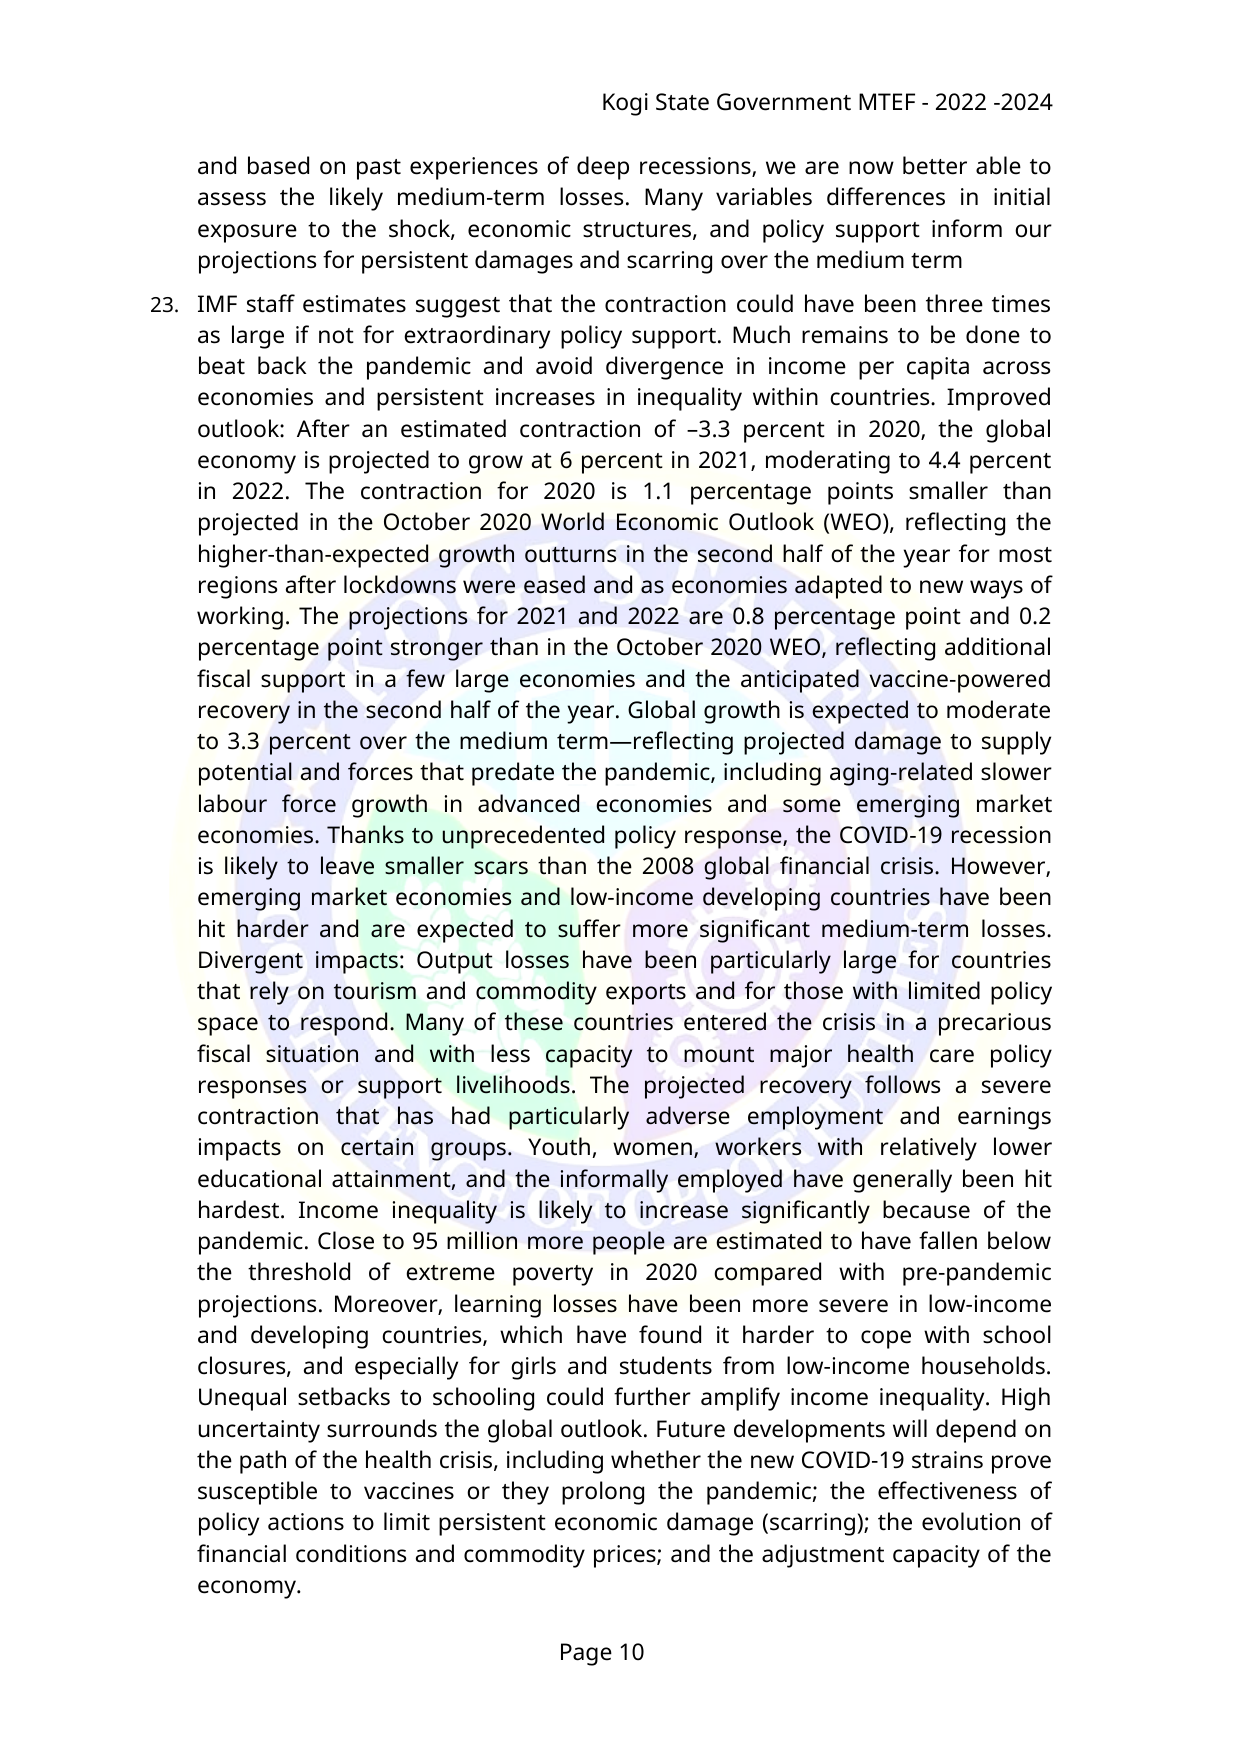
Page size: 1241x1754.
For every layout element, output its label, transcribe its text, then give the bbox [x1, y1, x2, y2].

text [150, 150, 1053, 275]
text IMF staff estimates suggest that the contraction could have been three times as large if not for extraordinary policy support. Much remains to be done to beat back the pandemic and avoid divergence in income per capita across economies and persistent increases in inequality within countries. Improved outlook: After an estimated contraction of –3.3 percent in 2020, the global economy is projected to grow at 6 percent in 2021, moderating to 4.4 percent in 2022. The contraction for 2020 is 1.1 percentage points smaller than projected in the October 2020 World Economic Outlook (WEO), reflecting the higher-than-expected growth outturns in the second half of the year for most regions after lockdowns were eased and as economies adapted to new ways of working. The projections for 2021 and 2022 are 0.8 percentage point and 0.2 percentage point stronger than in the October 2020 WEO, reflecting additional fiscal support in a few large economies and the anticipated vaccine-powered recovery in the second half of the year. Global growth is expected to moderate to 3.3 percent over the medium term—reflecting projected damage to supply potential and forces that predate the pandemic, including aging-related slower labour force growth in advanced economies and some emerging market economies. Thanks to unprecedented policy response, the COVID-19 recession is likely to leave smaller scars than the 2008 global financial crisis. However, emerging market economies and low-income developing countries have been hit harder and are expected to suffer more significant medium-term losses. Divergent impacts: Output losses have been particularly large for countries that rely on tourism and commodity exports and for those with limited policy space to respond. Many of these countries entered the crisis in a precarious fiscal situation and with less capacity to mount major health care policy responses or support livelihoods. The projected recovery follows a severe contraction that has had particularly adverse employment and earnings impacts on certain groups. Youth, women, workers with relatively lower educational attainment, and the informally employed have generally been hit hardest. Income inequality is likely to increase significantly because of the pandemic. Close to 95 million more people are estimated to have fallen below the threshold of extreme poverty in 2020 compared with pre-pandemic projections. Moreover, learning losses have been more severe in low-income and developing countries, which have found it harder to cope with school closures, and especially for girls and students from low-income households. Unequal setbacks to schooling could further amplify income inequality. High uncertainty surrounds the global outlook. Future developments will depend on the path of the health crisis, including whether the new COVID-19 strains prove susceptible to vaccines or they prolong the pandemic; the effectiveness of policy actions to limit persistent economic damage (scarring); the evolution of financial conditions and commodity prices; and the adjustment capacity of the economy. [150, 287, 1053, 1600]
